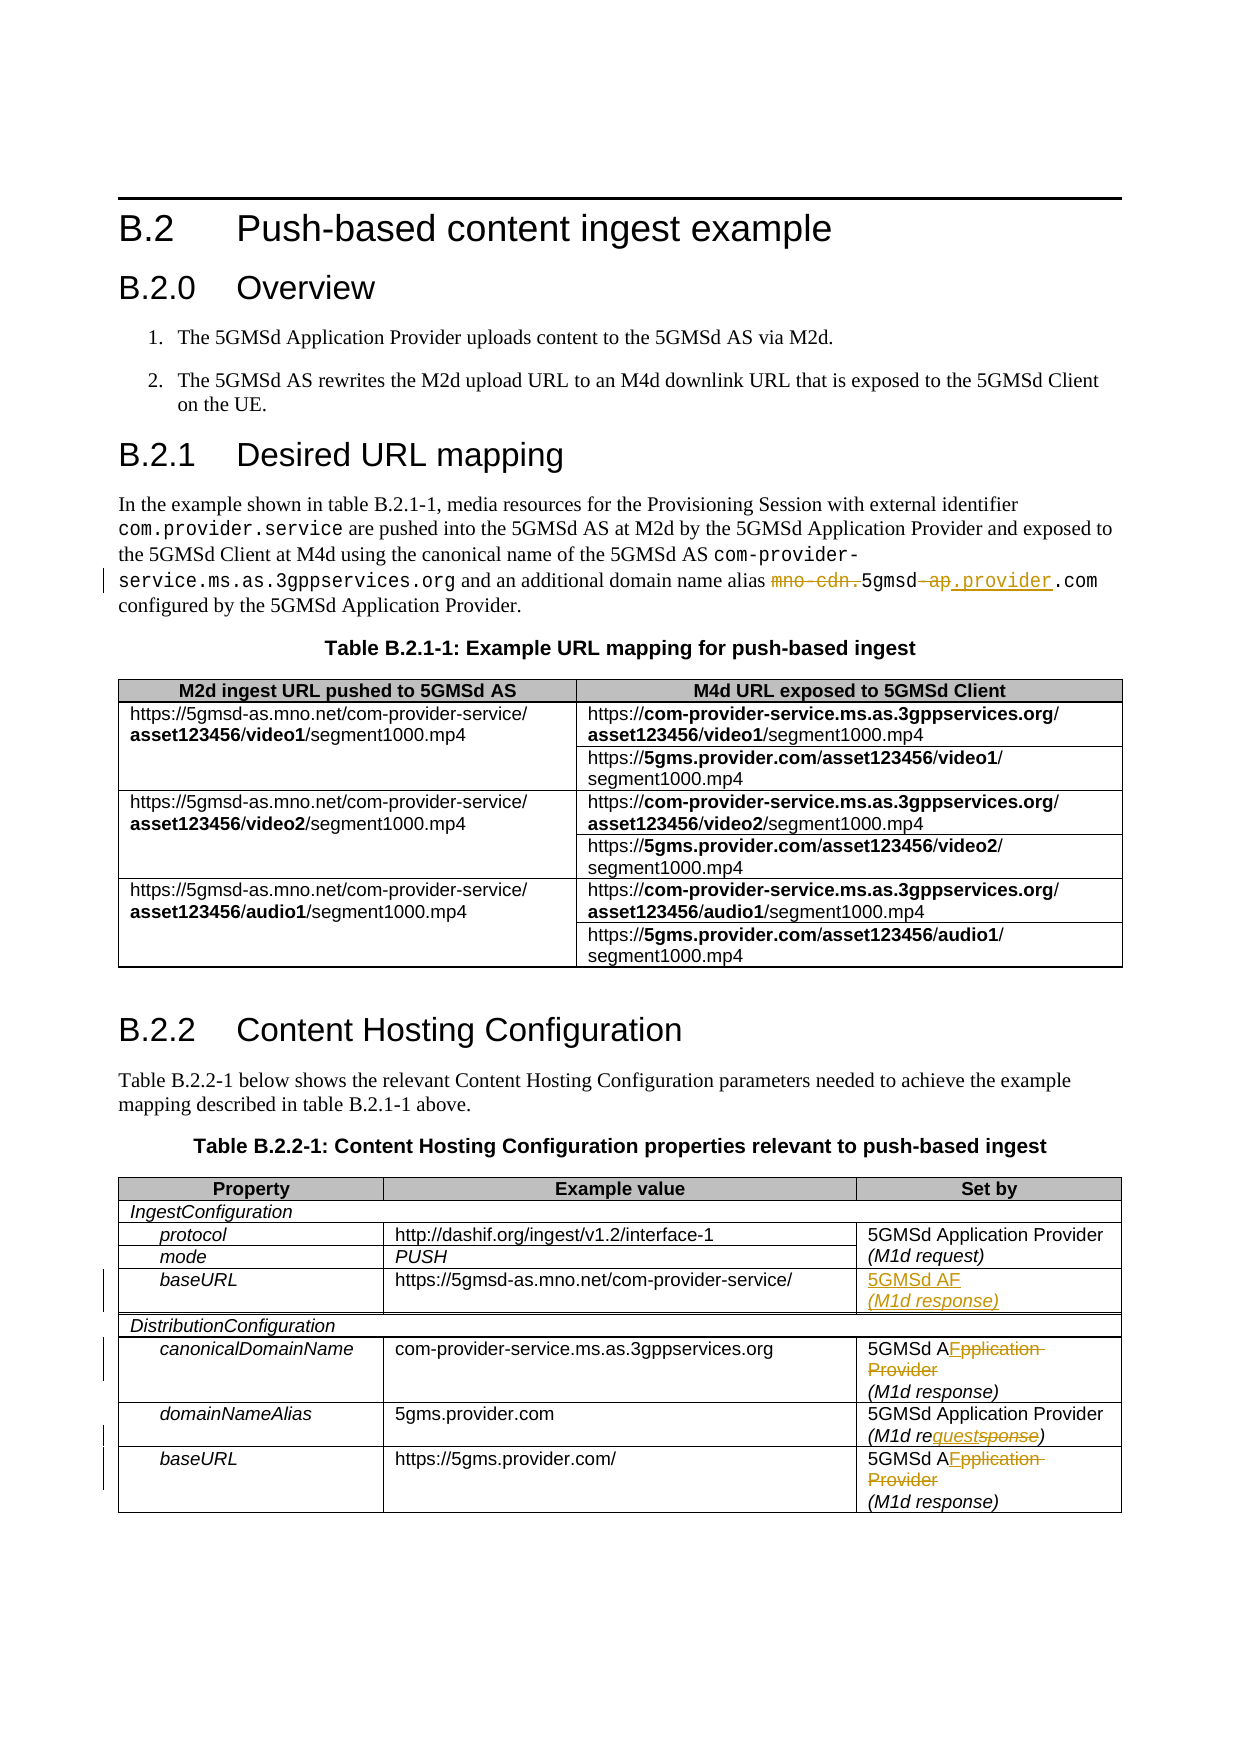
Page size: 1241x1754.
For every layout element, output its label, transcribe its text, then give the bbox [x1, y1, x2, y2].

subtitle B.2 Push-based content ingest example [118, 200, 1122, 249]
table_cell protocol [119, 1223, 383, 1245]
table_cell domainNameAlias [119, 1403, 383, 1446]
subtitle B.2.1 Desired URL mapping [118, 435, 1122, 473]
table_cell [857, 1269, 1121, 1312]
table_cell 5GMSd Application Provider (M1d request) [857, 1223, 1121, 1267]
text 2. The 5GMSd AS rewrites the M2d upload URL to an M4d downlink URL that is exposed to the 5GMSd Client on the UE. [148, 368, 1122, 416]
table_cell https://com-provider-service.ms.as.3gppservices.org/‌asset123456/video2/segment1000.mp4 [577, 791, 1122, 834]
subtitle B.2.0 Overview [118, 268, 1122, 306]
table_cell baseURL [119, 1269, 383, 1312]
table_cell https://5gmsd-as.mno.net/com-provider-service/‌asset123456/video1/segment1000.mp4 [119, 703, 576, 790]
table_header Example value [384, 1178, 856, 1200]
text 1. The 5GMSd Application Provider uploads content to the 5GMSd AS via M2d. [148, 325, 1122, 349]
table_cell 5gms.provider.com [384, 1403, 856, 1446]
table_cell https://5gms.provider.com/‌asset123456/video1/segment1000.mp4 [577, 747, 1122, 790]
table_cell 5GMSd A (M1d response) [857, 1447, 1121, 1512]
table_cell PUSH [384, 1246, 856, 1267]
table_header Set by [857, 1178, 1121, 1200]
table_cell https://5gmsd-as.mno.net/com-provider-service/‌asset123456/audio1/segment1000.mp4 [119, 879, 576, 966]
table_cell canonicalDomainName [119, 1338, 383, 1402]
table_header M4d URL exposed to 5GMSd Client [577, 680, 1122, 701]
table_cell http://dashif.org/‌ingest/‌v1.2‌/interface-1 [384, 1223, 856, 1245]
table_cell https://com-provider-service.ms.as.3gppservices.org/‌asset123456/audio1/segment1000.mp4 [577, 879, 1122, 922]
table_cell DistributionConfiguration [119, 1315, 1121, 1336]
text In the example shown in table B.2.1-1, media resources for the Provisioning Session with external identifier com.provider.service are pushed into the 5GMSd AS at M2d by the 5GMSd Application Provider and exposed to the 5GMSd Client at M4d using the canonical name of the 5GMSd AS com-provider-service.‌ms.‌as.‌3gppservices.org and an additional domain name alias 5gmsd.com configured by the 5GMSd Application Provider. [118, 492, 1122, 617]
table_cell mode [119, 1246, 383, 1267]
subtitle B.2.2 Content Hosting Configuration [118, 1010, 1122, 1049]
table_cell https://5gms.provider.com/‌asset123456/video2/segment1000.mp4 [577, 835, 1122, 878]
table_cell https://5gms.provider.com/‌asset123456/audio1/segment1000.mp4 [577, 923, 1122, 966]
table_cell https://5gms.provider.com/ [384, 1447, 856, 1512]
text Table B.2.2-1: Content Hosting Configuration properties relevant to push-based ingest [118, 1134, 1122, 1158]
table_cell baseURL [119, 1447, 383, 1512]
table_cell com-provider-service.ms.as.3gppservices.org [384, 1338, 856, 1402]
text Table B.2.2-1 below shows the relevant Content Hosting Configuration parameters needed to achieve the example mapping described in table B.2.1-1 above. [118, 1067, 1122, 1116]
table_header Property [119, 1178, 383, 1200]
table_cell 5GMSd A (M1d response) [857, 1338, 1121, 1402]
text Table B.2.1-1: Example URL mapping for push-based ingest [118, 636, 1122, 660]
table_cell https://com-provider-service.ms.as.3gppservices.org/‌asset123456/video1/segment1000.mp4 [577, 703, 1122, 746]
table_cell https://5gmsd-as.mno.net/com-provider-service/‌asset123456/video2/segment1000.mp4 [119, 791, 576, 878]
table_cell 5GMSd Application Provider (M1d re) [857, 1403, 1121, 1446]
table_cell https://5gmsd-as.mno.net/‌com-provider-service/ [384, 1269, 856, 1312]
table_header M2d ingest URL pushed to 5GMSd AS [119, 680, 576, 701]
table_cell IngestConfiguration [119, 1201, 1121, 1222]
